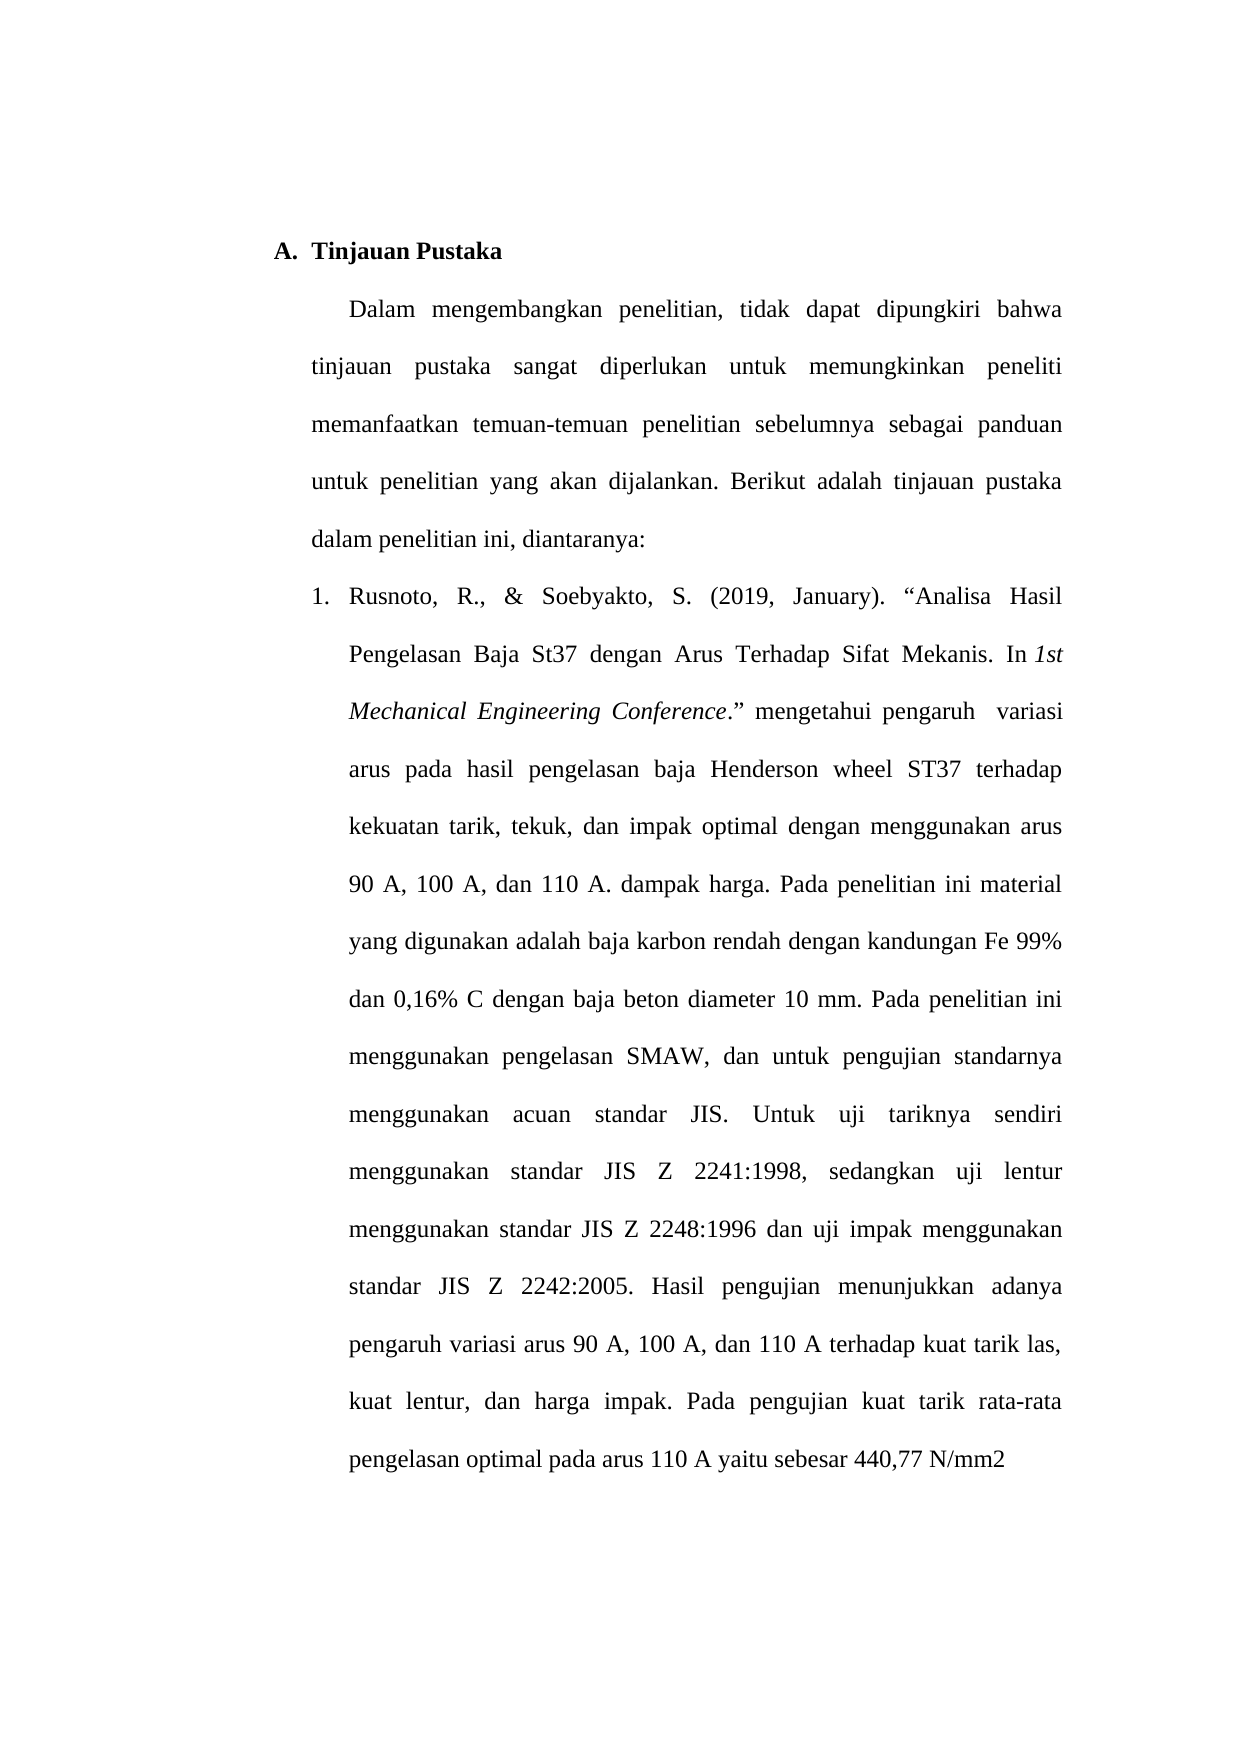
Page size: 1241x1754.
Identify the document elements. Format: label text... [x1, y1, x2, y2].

list Rusnoto, R., & Soebyakto, S. (2019, January). “Analisa Hasil Pengelasan Baja St37 dengan Arus Terhadap Sifat Mekanis. In 1st Mechanical Engineering Conference.” mengetahui pengaruh variasi arus pada hasil pengelasan baja Henderson wheel ST37 terhadap kekuatan tarik, tekuk, dan impak optimal dengan menggunakan arus 90 A, 100 A, dan 110 A. dampak harga. Pada penelitian ini material yang digunakan adalah baja karbon rendah dengan kandungan Fe 99% dan 0,16% C dengan baja beton diameter 10 mm. Pada penelitian ini menggunakan pengelasan SMAW, dan untuk pengujian standarnya menggunakan acuan standar JIS. Untuk uji tariknya sendiri menggunakan standar JIS Z 2241:1998, sedangkan uji lentur menggunakan standar JIS Z 2248:1996 dan uji impak menggunakan standar JIS Z 2242:2005. Hasil pengujian menunjukkan adanya pengaruh variasi arus 90 A, 100 A, dan 110 A terhadap kuat tarik las, kuat lentur, dan harga impak. Pada pengujian kuat tarik rata-rata pengelasan optimal pada arus 110 A yaitu sebesar 440,77 N/mm2 [311, 581, 1063, 1472]
list Dalam mengembangkan penelitian, tidak dapat dipungkiri bahwa tinjauan pustaka sangat diperlukan untuk memungkinkan peneliti memanfaatkan temuan-temuan penelitian sebelumnya sebagai panduan untuk penelitian yang akan dijalankan. Berikut adalah tinjauan pustaka dalam penelitian ini, diantaranya: [311, 294, 1063, 552]
list Tinjauan Pustaka [274, 236, 1063, 265]
